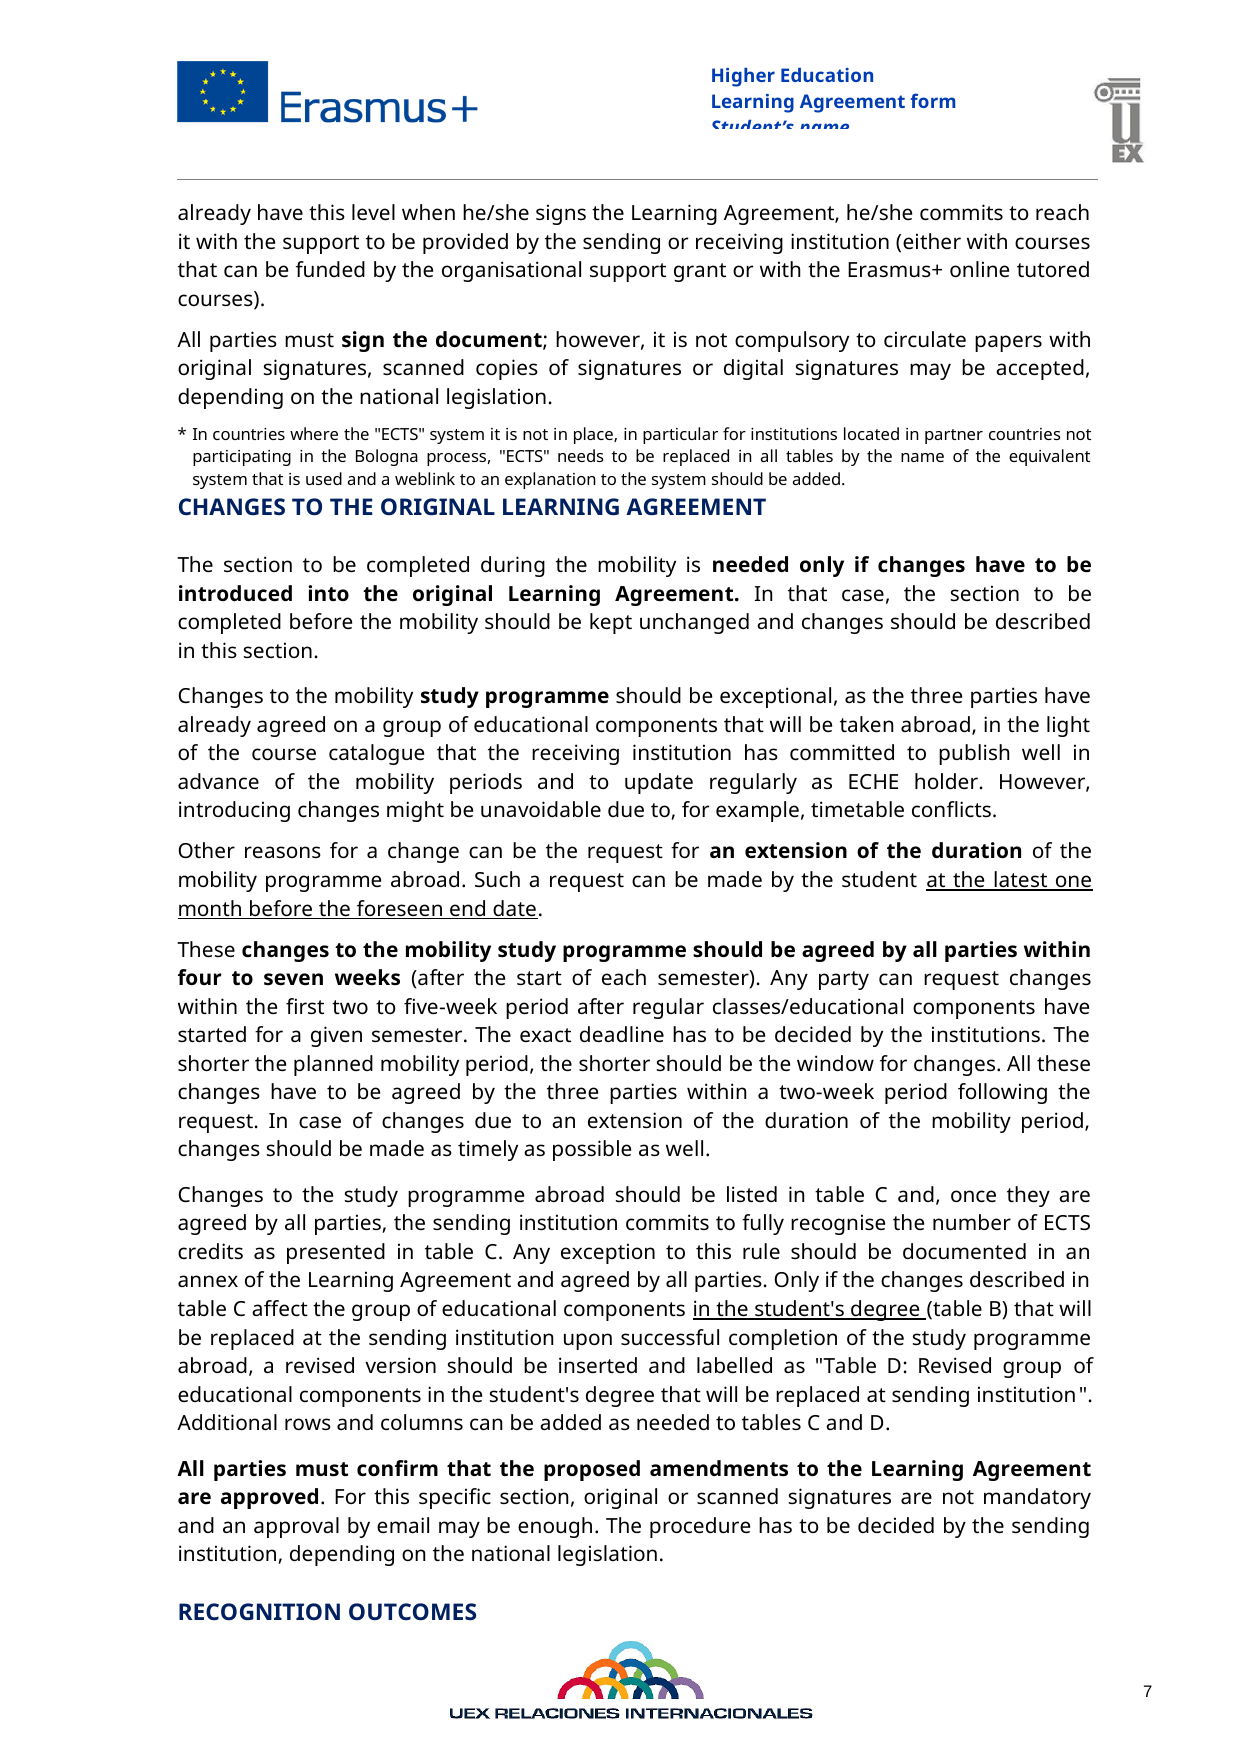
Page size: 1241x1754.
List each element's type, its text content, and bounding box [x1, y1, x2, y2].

subtitle These changes to the mobility study programme should be agreed by all parties within four to seven weeks (after the start of each semester). Any party can request changes within the first two to five-week period after regular classes/educational components have started for a given semester. The exact deadline has to be decided by the institutions. The shorter the planned mobility period, the shorter should be the window for changes. All these changes have to be agreed by the three parties within a two-week period following the request. In case of changes due to an extension of the duration of the mobility period, changes should be made as timely as possible as well. [177, 934, 1093, 1163]
text * In countries where the "ECTS" system it is not in place, in particular for institutions located in partner countries not participating in the Bologna process, "ECTS" needs to be replaced in all tables by the name of the equivalent system that is used and a weblink to an explanation to the system should be added. [177, 423, 1093, 490]
subtitle CHANGES TO THE ORIGINAL LEARNING AGREEMENT [177, 490, 1093, 521]
subtitle The section to be completed during the mobility is needed only if changes have to be introduced into the original Learning Agreement. In that case, the section to be completed before the mobility should be kept unchanged and changes should be described in this section. [177, 550, 1093, 664]
subtitle All parties must confirm that the proposed amendments to the Learning Agreement are approved. For this specific section, original or scanned signatures are not mandatory and an approval by email may be enough. The procedure has to be decided by the sending institution, depending on the national legislation. [177, 1454, 1093, 1568]
text All parties must sign the document; however, it is not compulsory to circulate papers with original signatures, scanned copies of signatures or digital signatures may be accepted, depending on the national legislation. [177, 325, 1093, 410]
picture [177, 61, 478, 123]
picture [1076, 44, 1169, 179]
picture [433, 1634, 825, 1738]
subtitle Changes to the mobility study programme should be exceptional, as the three parties have already agreed on a group of educational components that will be taken abroad, in the light of the course catalogue that the receiving institution has committed to publish well in advance of the mobility periods and to update regularly as ECHE holder. However, introducing changes might be unavoidable due to, for example, timetable conflicts. [177, 681, 1093, 824]
subtitle Other reasons for a change can be the request for an extension of the duration of the mobility programme abroad. Such a request can be made by the student at the latest one month before the foreseen end date. [177, 836, 1093, 922]
list Changes to the study programme abroad should be listed in table C and, once they are agreed by all parties, the sending institution commits to fully recognise the number of ECTS credits as presented in table C. Any exception to this rule should be documented in an annex of the Learning Agreement and agreed by all parties. Only if the changes described in table C affect the group of educational components in the student's degree (table B) that will be replaced at the sending institution upon successful completion of the study programme abroad, a revised version should be inserted and labelled as "Table D: Revised group of educational components in the student's degree that will be replaced at sending institution". Additional rows and columns can be added as needed to tables C and D. [177, 1180, 1093, 1437]
text RECOGNITION OUTCOMES [177, 1596, 1093, 1627]
